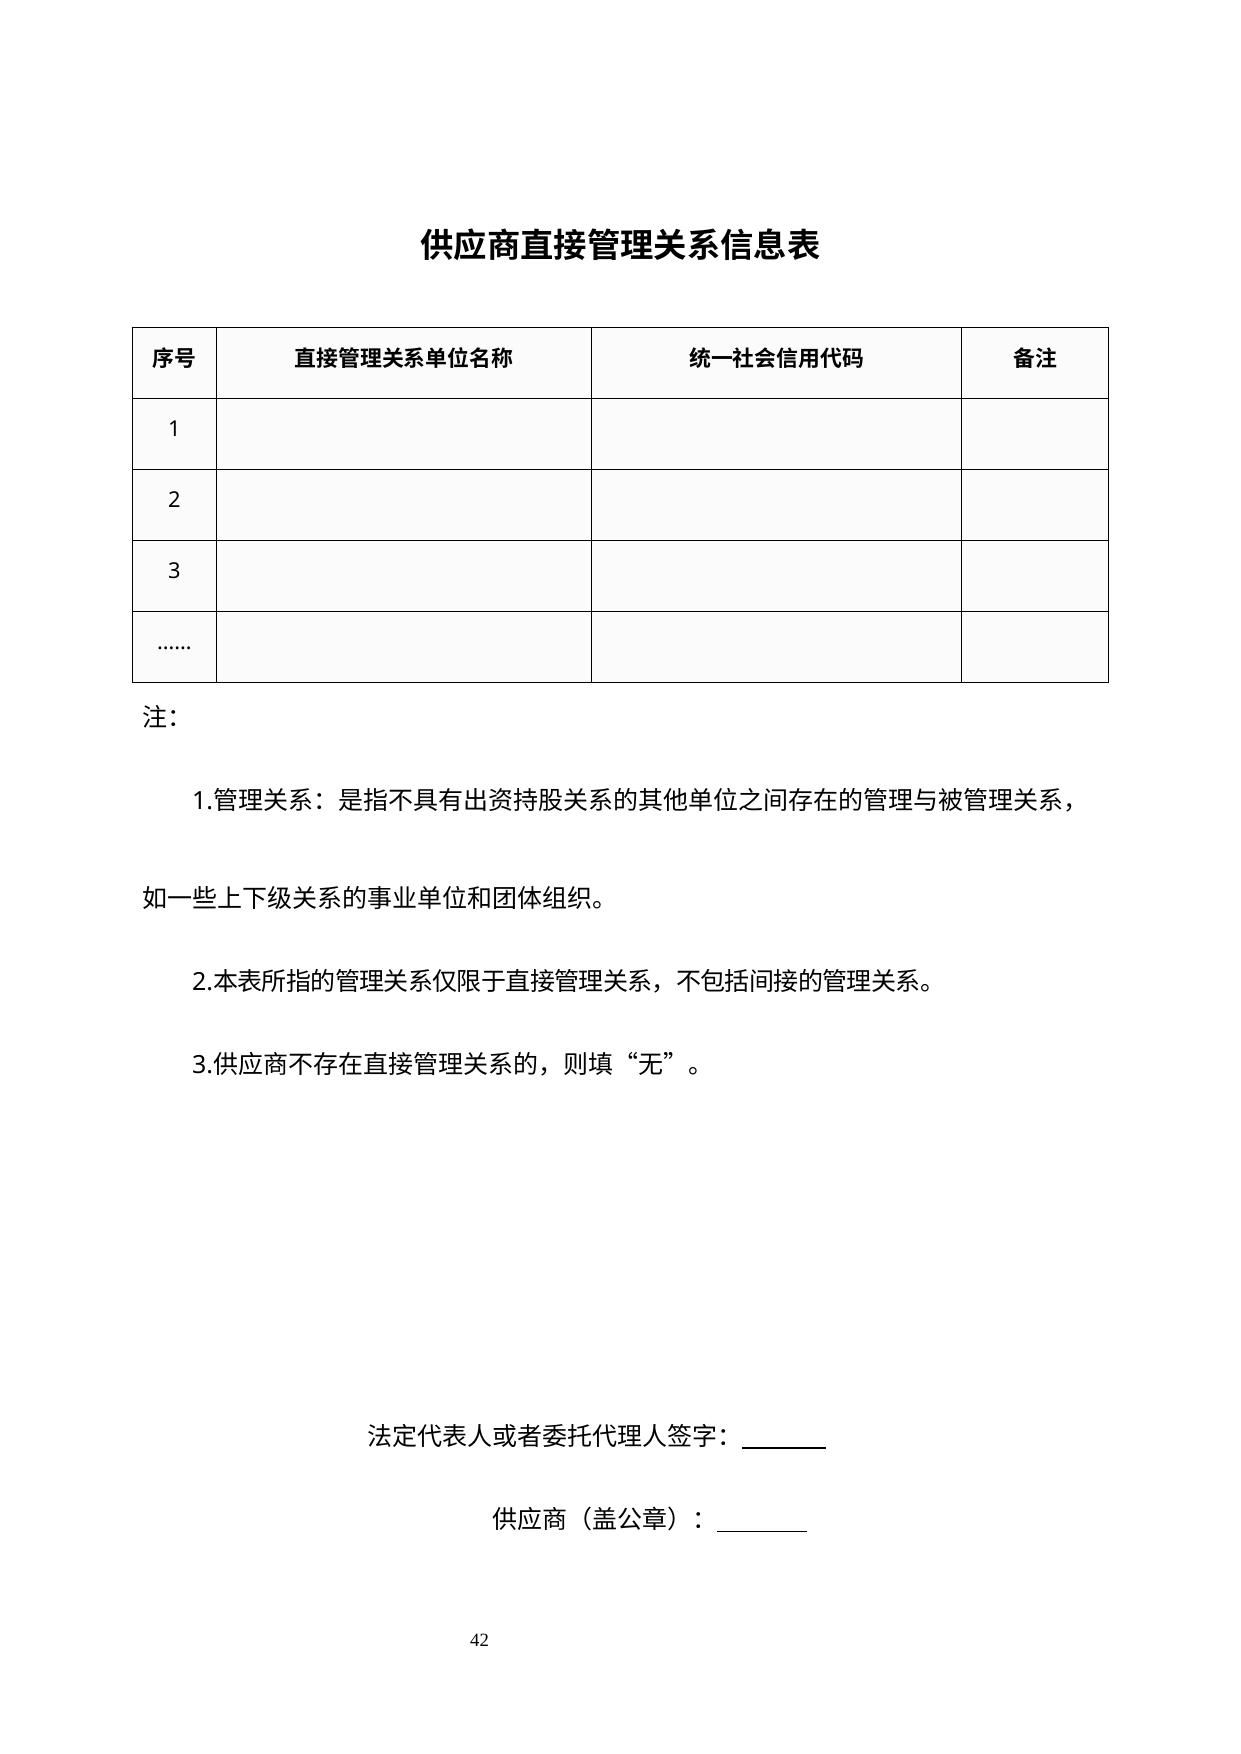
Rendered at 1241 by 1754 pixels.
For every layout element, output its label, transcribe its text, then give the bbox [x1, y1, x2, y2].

table_cell [592, 612, 961, 682]
table_cell [592, 470, 961, 540]
text 注： [142, 683, 1098, 748]
table_cell [217, 612, 591, 682]
table_header 直接管理关系单位名称 [217, 328, 591, 398]
table_header 统一社会信用代码 [592, 328, 961, 398]
text 供应商直接管理关系信息表 [142, 211, 1098, 276]
text 法定代表人或者委托代理人签字： [142, 1402, 1048, 1467]
table_header 备注 [962, 328, 1108, 398]
table_cell [217, 541, 591, 611]
text 3.供应商不存在直接管理关系的，则填“无”。 [142, 1030, 1098, 1095]
table_cell [592, 541, 961, 611]
table_cell [217, 399, 591, 469]
table_cell [592, 399, 961, 469]
table_cell …… [133, 612, 216, 682]
text 供应商（盖公章）： [142, 1485, 1048, 1550]
table_cell 1 [133, 399, 216, 469]
table_header 序号 [133, 328, 216, 398]
table_cell [962, 470, 1108, 540]
table_cell [217, 470, 591, 540]
text 2.本表所指的管理关系仅限于直接管理关系，不包括间接的管理关系。 [142, 947, 1098, 1012]
text 1.管理关系：是指不具有出资持股关系的其他单位之间存在的管理与被管理关系，如一些上下级关系的事业单位和团体组织。 [142, 766, 1098, 929]
table_cell 3 [133, 541, 216, 611]
table_cell [962, 612, 1108, 682]
table_cell [962, 399, 1108, 469]
table_cell 2 [133, 470, 216, 540]
table_cell [962, 541, 1108, 611]
